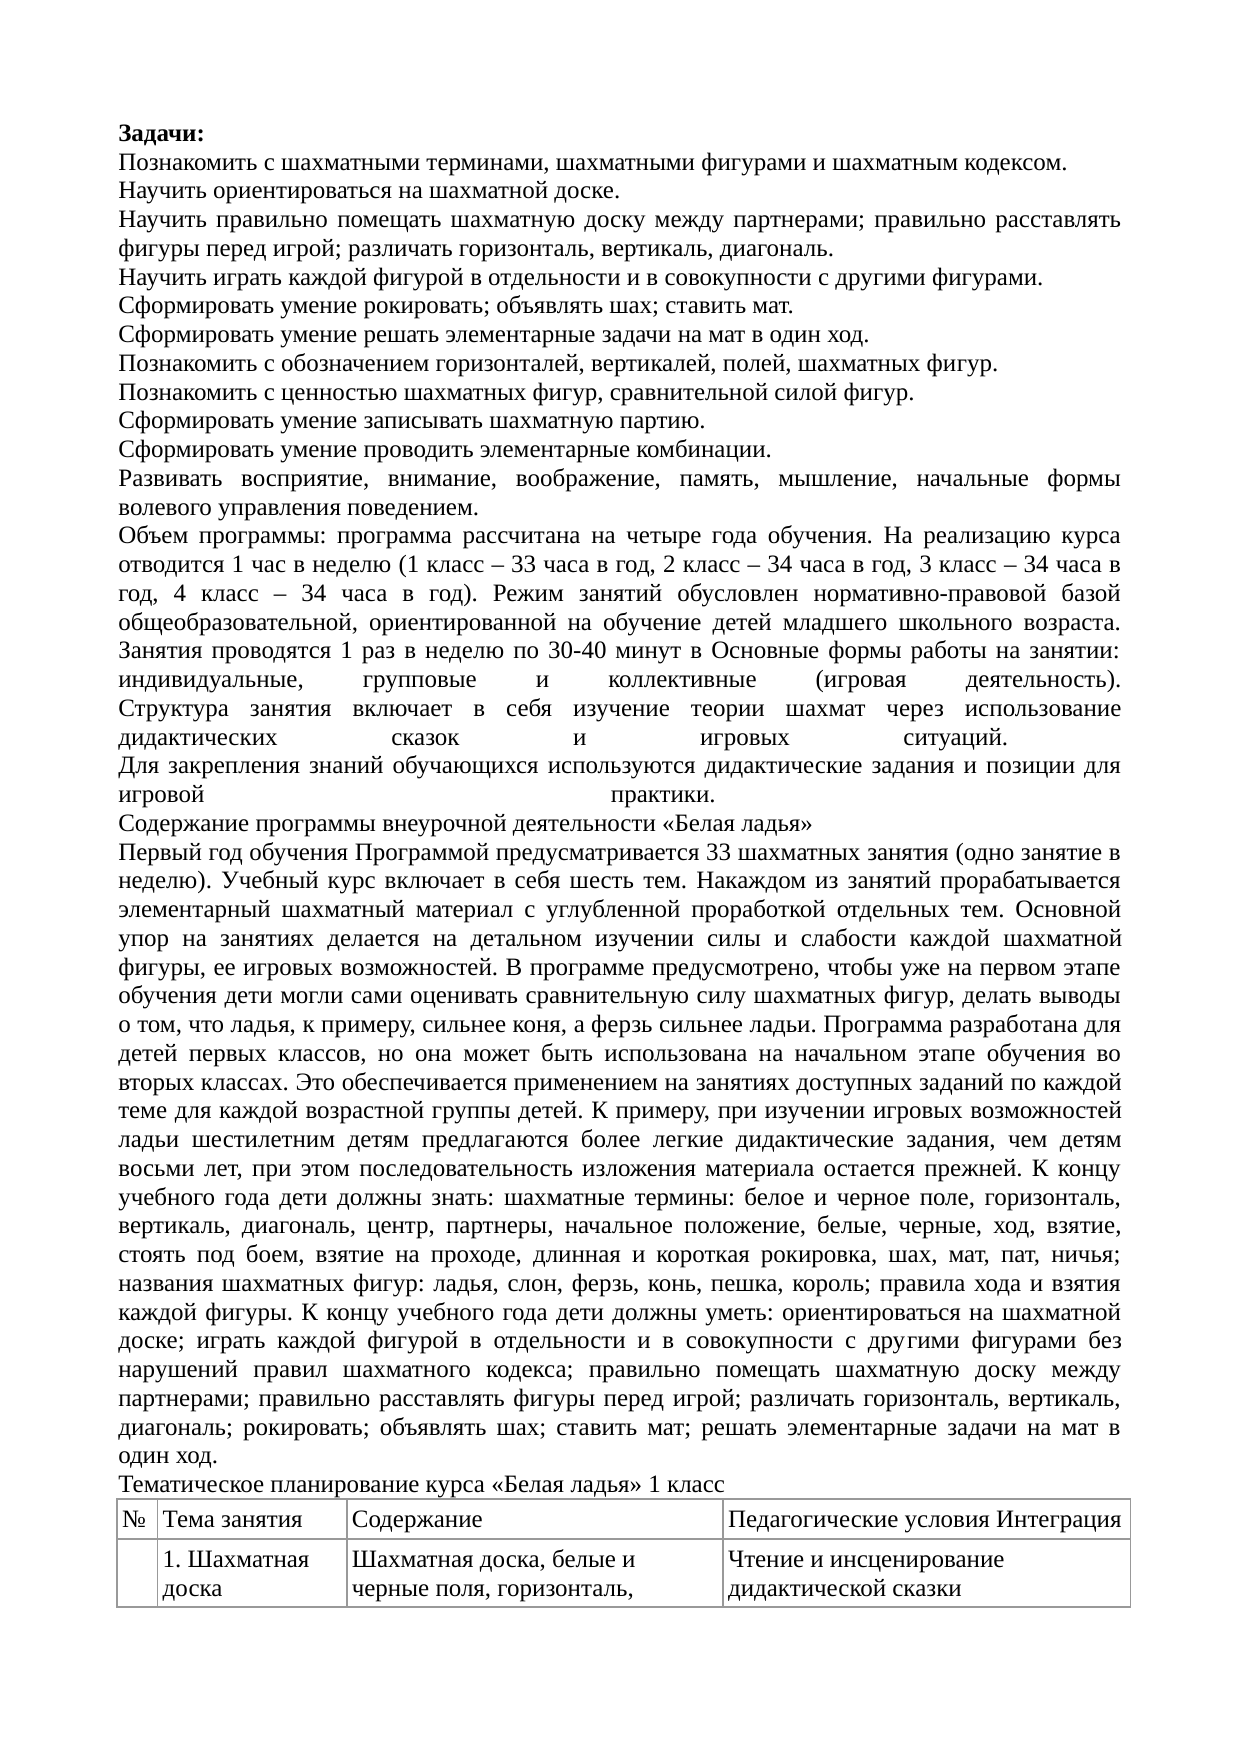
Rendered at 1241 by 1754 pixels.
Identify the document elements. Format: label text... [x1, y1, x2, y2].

text Научить правильно помещать шахматную доску между партнерами; правильно расставлять фигуры перед игрой; различать горизонталь, вертикаль, диагональ. [118, 204, 1122, 262]
text Первый год обучения Программой предусматривается 33 шахматных занятия (одно занятие в неделю). Учебный курс включает в себя шесть тем. Haкаждом из занятий прорабатывается элементарный шахматный материал с углубленной проработкой отдельных тем. Основной упор на занятиях делается на детальном изучении силы и слабости каждой шахматной фигуры, ее игровых возможностей. В программе предусмотрено, чтобы уже на первом этапе обучения дети могли сами оценивать сравнительную силу шахматных фигур, делать выводы о том, что ладья, к примеру, сильнее коня, а ферзь сильнее ладьи. Программа разработана для детей первых классов, но она может быть использована на начальном этапе обучения во вторых классах. Это обеспечивается применением на занятиях доступных заданий по каждой теме для каждой возрастной группы детей. К примеру, при изучении игровых возможностей ладьи шестилетним детям предлагаются более легкие дидактические задания, чем детям восьми лет, при этом последовательность изложения материала остается прежней. К концу учебного года дети должны знать: шахматные термины: белое и черное поле, горизонталь, вертикаль, диагональ, центр, партнеры, начальное положение, белые, черные, ход, взятие, стоять под боем, взятие на проходе, длинная и короткая рокировка, шах, мат, пат, ничья; названия шахматных фигур: ладья, слон, ферзь, конь, пешка, король; правила хода и взятия каждой фигуры. К концу учебного года дети должны уметь: ориентироваться на шахматной доске; играть каждой фигурой в отдельности и в совокупности с другими фигурами без нарушений правил шахматного кодекса; правильно помещать шахматную доску между партнерами; правильно расставлять фигуры перед игрой; различать горизонталь, вертикаль, диагональ; рокировать; объявлять шах; ставить мат; решать элементарные задачи на мат в один ход. [118, 837, 1122, 1469]
text Тематическое планирование курса «Белая ладья» 1 класс [118, 1469, 1122, 1498]
text Задачи: [118, 118, 1122, 147]
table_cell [348, 1540, 722, 1606]
text Объем программы: программа рассчитана на четыре года обучения. На реализацию курса отводится 1 час в неделю (1 класс – 33 часа в год, 2 класс – 34 часа в год, 3 класс – 34 часа в год, 4 класс – 34 часа в год). Режим занятий обусловлен нормативно-правовой базой общеобразовательной, ориентированной на обучение детей младшего школьного возраста. Занятия проводятся 1 раз в неделю по 30-40 минут в Основные формы работы на занятии: индивидуальные, групповые и коллективные (игровая деятельность). Структура занятия включает в себя изучение теории шахмат через использование дидактических сказок и игровых ситуаций. Для закрепления знаний обучающихся используются дидактические задания и позиции для игровой практики. Содержание программы внеурочной деятельности «Белая ладья» [118, 521, 1122, 837]
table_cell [724, 1540, 1130, 1606]
text Научить играть каждой фигурой в отдельности и в совокупности с другими фигурами. [118, 262, 1122, 291]
text Развивать восприятие, внимание, воображение, память, мышление, начальные формы волевого управления поведением. [118, 463, 1122, 521]
text Сформировать умение записывать шахматную партию. [118, 406, 1122, 434]
text Сформировать умение рокировать; объявлять шах; ставить мат. [118, 291, 1122, 319]
text Познакомить с обозначением горизонталей, вертикалей, полей, шахматных фигур. [118, 348, 1122, 377]
table_header Педагогические условия Интеграция [724, 1500, 1130, 1538]
table_header № [118, 1500, 157, 1538]
text Научить ориентироваться на шахматной доске. [118, 176, 1122, 204]
table_cell [118, 1540, 157, 1606]
table_cell 1. Шахматная доска [158, 1540, 346, 1606]
text Познакомить с ценностью шахматных фигур, сравнительной силой фигур. [118, 377, 1122, 406]
text Познакомить с шахматными терминами, шахматными фигурами и шахматным кодексом. [118, 147, 1122, 176]
table_header Тема занятия [158, 1500, 346, 1538]
table_header Содержание [348, 1500, 722, 1538]
text Сформировать умение проводить элементарные комбинации. [118, 434, 1122, 463]
text Сформировать умение решать элементарные задачи на мат в один ход. [118, 319, 1122, 348]
